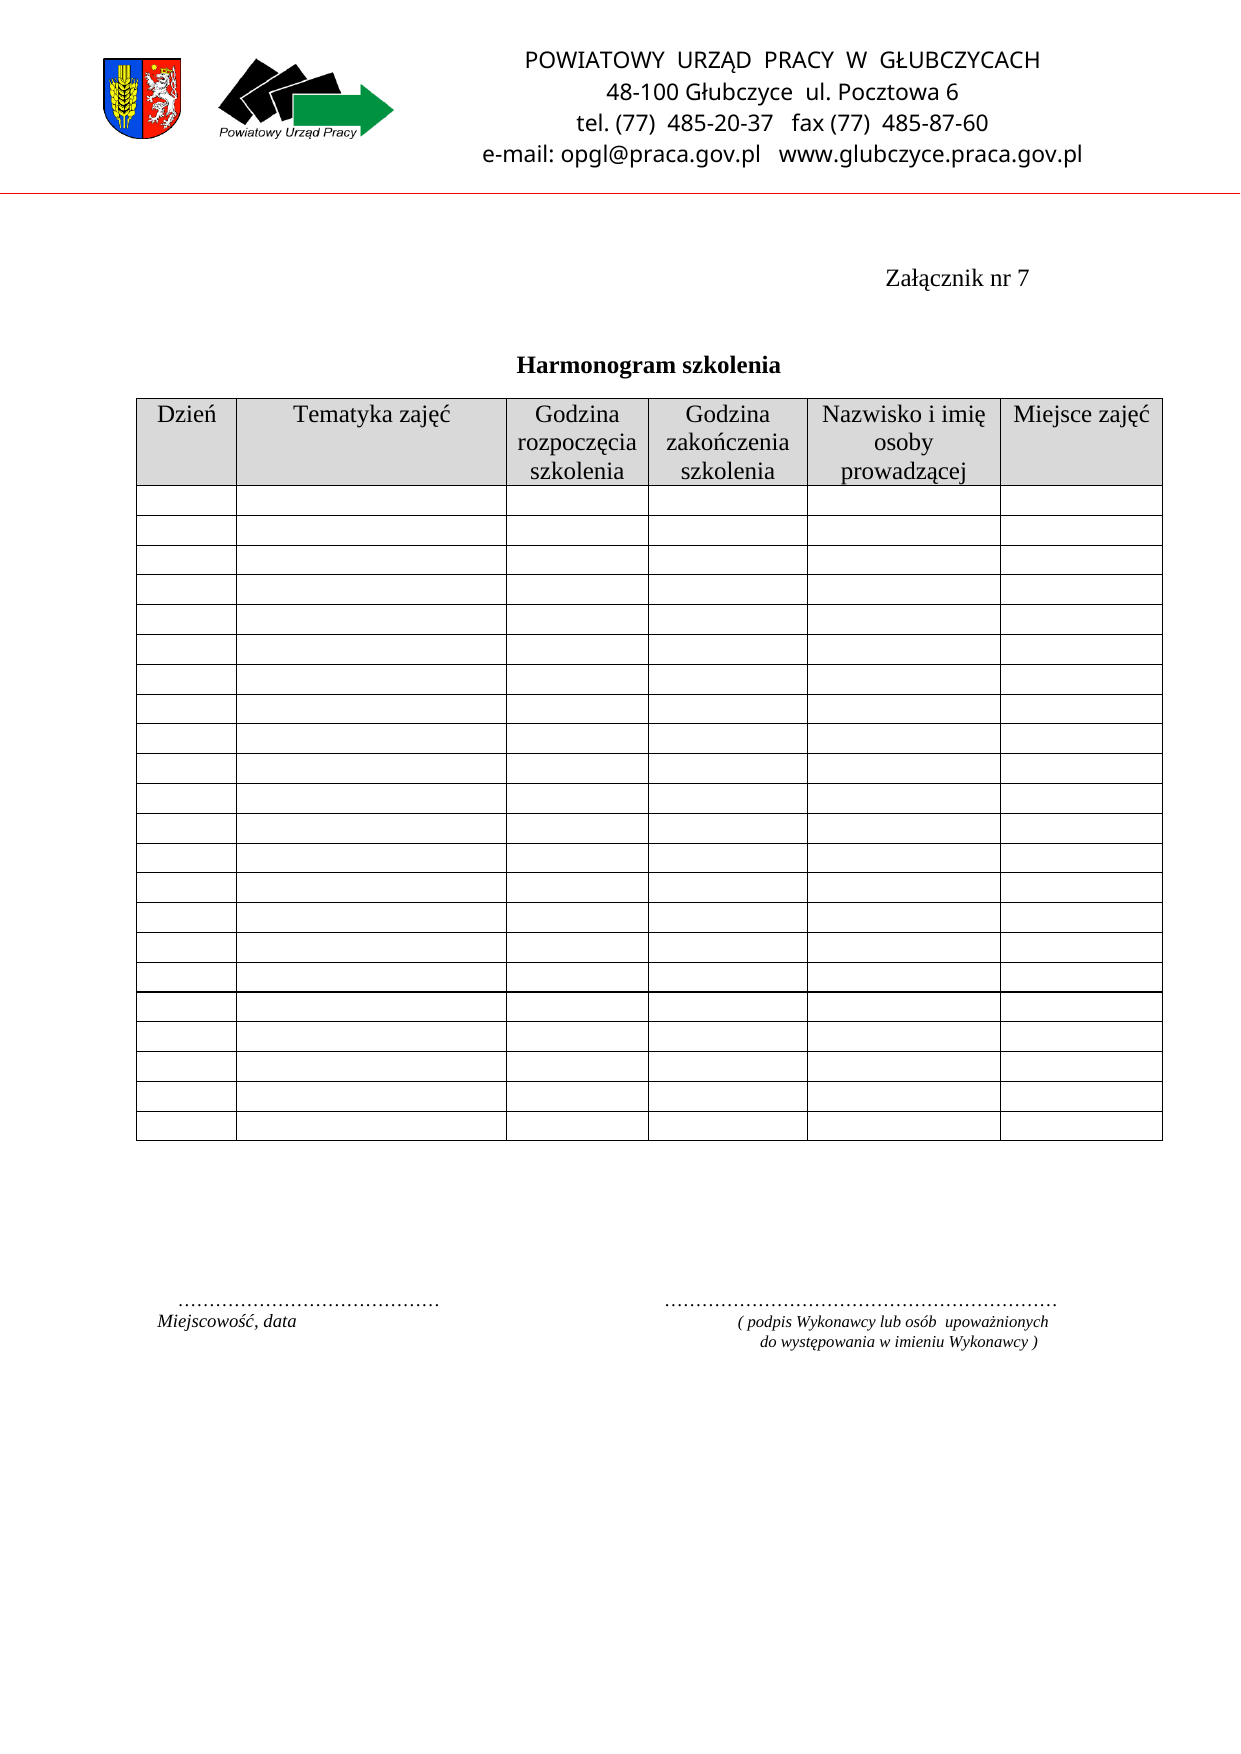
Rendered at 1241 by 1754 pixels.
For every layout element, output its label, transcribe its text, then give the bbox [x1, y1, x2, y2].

table_cell [137, 635, 236, 664]
table_cell [649, 873, 807, 902]
table_cell [507, 486, 648, 515]
table_cell [1001, 903, 1162, 932]
table_cell [237, 873, 506, 902]
table_cell [1001, 486, 1162, 515]
table_cell [137, 1112, 236, 1140]
table_cell [1001, 724, 1162, 753]
table_cell [507, 814, 648, 842]
table_cell [1001, 1082, 1162, 1111]
picture [218, 58, 394, 139]
table_cell [137, 516, 236, 544]
table_cell [649, 814, 807, 842]
table_cell [237, 1022, 506, 1051]
table_cell [1001, 1052, 1162, 1081]
table_cell [507, 1112, 648, 1140]
table_cell [808, 873, 1000, 902]
table_cell [649, 844, 807, 872]
table_cell [137, 1022, 236, 1051]
table_cell [507, 903, 648, 932]
table_header Dzień [137, 399, 236, 485]
table_cell [649, 1052, 807, 1081]
table_cell [808, 1112, 1000, 1140]
table_cell [507, 963, 648, 991]
table_cell [808, 963, 1000, 991]
table_cell [808, 575, 1000, 604]
table_cell [137, 575, 236, 604]
table_cell [237, 695, 506, 723]
table_cell [507, 1022, 648, 1051]
table_cell [507, 665, 648, 693]
table_cell [237, 1112, 506, 1140]
table_cell [507, 546, 648, 574]
picture [103, 58, 181, 139]
table_cell [808, 754, 1000, 783]
table_cell [137, 754, 236, 783]
table_cell [137, 814, 236, 842]
table_cell [808, 486, 1000, 515]
table_cell [237, 993, 506, 1021]
table_cell [808, 1082, 1000, 1111]
table_cell [137, 963, 236, 991]
table_cell [237, 516, 506, 544]
table_cell [507, 1052, 648, 1081]
table_cell [507, 933, 648, 962]
table_cell [649, 1082, 807, 1111]
table_cell [237, 605, 506, 634]
table_cell [808, 665, 1000, 693]
table_cell [649, 933, 807, 962]
table_cell [1001, 695, 1162, 723]
table_cell [649, 486, 807, 515]
table_cell [649, 605, 807, 634]
table_cell [507, 516, 648, 544]
table_cell [237, 754, 506, 783]
table_cell [507, 724, 648, 753]
table_cell [808, 1052, 1000, 1081]
table_cell [808, 546, 1000, 574]
table_cell [507, 754, 648, 783]
table_cell [1001, 873, 1162, 902]
table_cell [1001, 963, 1162, 991]
table_cell [649, 516, 807, 544]
table_cell [237, 933, 506, 962]
text …………………………………… ……………………………………………………… [177, 1288, 1093, 1310]
table_header Godzina zakończenia szkolenia [649, 399, 807, 485]
table_cell [507, 635, 648, 664]
table_cell [649, 903, 807, 932]
table_cell [237, 1052, 506, 1081]
table_cell [137, 873, 236, 902]
table_cell [1001, 814, 1162, 842]
table_cell [649, 575, 807, 604]
table_cell [137, 844, 236, 872]
table_cell [137, 993, 236, 1021]
table_cell [808, 1022, 1000, 1051]
text Harmonogram szkolenia [516, 350, 1093, 378]
table_cell [1001, 575, 1162, 604]
table_cell [507, 993, 648, 1021]
table_cell [507, 844, 648, 872]
table_cell [649, 784, 807, 813]
table_cell [808, 724, 1000, 753]
table_header Tematyka zajęć [237, 399, 506, 485]
table_cell [808, 993, 1000, 1021]
table_cell [649, 754, 807, 783]
table_cell [649, 546, 807, 574]
table_cell [808, 516, 1000, 544]
table_cell [137, 933, 236, 962]
table_cell [237, 486, 506, 515]
table_cell [808, 784, 1000, 813]
table_cell [507, 784, 648, 813]
table_cell [237, 635, 506, 664]
table_cell [507, 605, 648, 634]
table_cell [649, 963, 807, 991]
text Załącznik nr 7 [885, 263, 1093, 292]
table_cell [137, 546, 236, 574]
table_cell [237, 665, 506, 693]
table_cell [137, 784, 236, 813]
table_cell [137, 903, 236, 932]
table_cell [1001, 1022, 1162, 1051]
table_cell [1001, 993, 1162, 1021]
table_cell [237, 814, 506, 842]
table_cell [137, 724, 236, 753]
table_cell [237, 963, 506, 991]
table_cell [649, 635, 807, 664]
table_cell [1001, 516, 1162, 544]
table_cell [1001, 1112, 1162, 1140]
table_cell [1001, 546, 1162, 574]
table_cell [808, 844, 1000, 872]
table_cell [1001, 605, 1162, 634]
table_header Miejsce zajęć [1001, 399, 1162, 485]
table_cell [237, 784, 506, 813]
table_cell [649, 695, 807, 723]
table_cell [237, 844, 506, 872]
table_cell [808, 903, 1000, 932]
table_cell [649, 724, 807, 753]
table_cell [507, 575, 648, 604]
table_header Godzina rozpoczęcia szkolenia [507, 399, 648, 485]
table_cell [237, 724, 506, 753]
table_cell [137, 695, 236, 723]
text Miejscowość, data ( podpis Wykonawcy lub osób upoważnionych do występowania w imieniu Wykonawcy ) [148, 1310, 1093, 1351]
table_cell [1001, 844, 1162, 872]
table_cell [649, 993, 807, 1021]
table_cell [137, 486, 236, 515]
table_cell [808, 635, 1000, 664]
table_cell [808, 933, 1000, 962]
table_cell [808, 695, 1000, 723]
table_cell [237, 1082, 506, 1111]
table_cell [1001, 784, 1162, 813]
table_cell [137, 605, 236, 634]
table_cell [808, 814, 1000, 842]
table_cell [237, 546, 506, 574]
table_cell [507, 695, 648, 723]
table_cell [1001, 665, 1162, 693]
table_header Nazwisko i imię osoby prowadzącej [808, 399, 1000, 485]
table_cell [507, 1082, 648, 1111]
table_cell [137, 1082, 236, 1111]
table_cell [137, 665, 236, 693]
table_cell [1001, 933, 1162, 962]
table_cell [1001, 635, 1162, 664]
table_cell [649, 1022, 807, 1051]
table_cell [649, 1112, 807, 1140]
table_cell [1001, 754, 1162, 783]
table_cell [137, 1052, 236, 1081]
table_cell [649, 665, 807, 693]
table_cell [237, 903, 506, 932]
table_cell [507, 873, 648, 902]
table_cell [237, 575, 506, 604]
table_cell [808, 605, 1000, 634]
